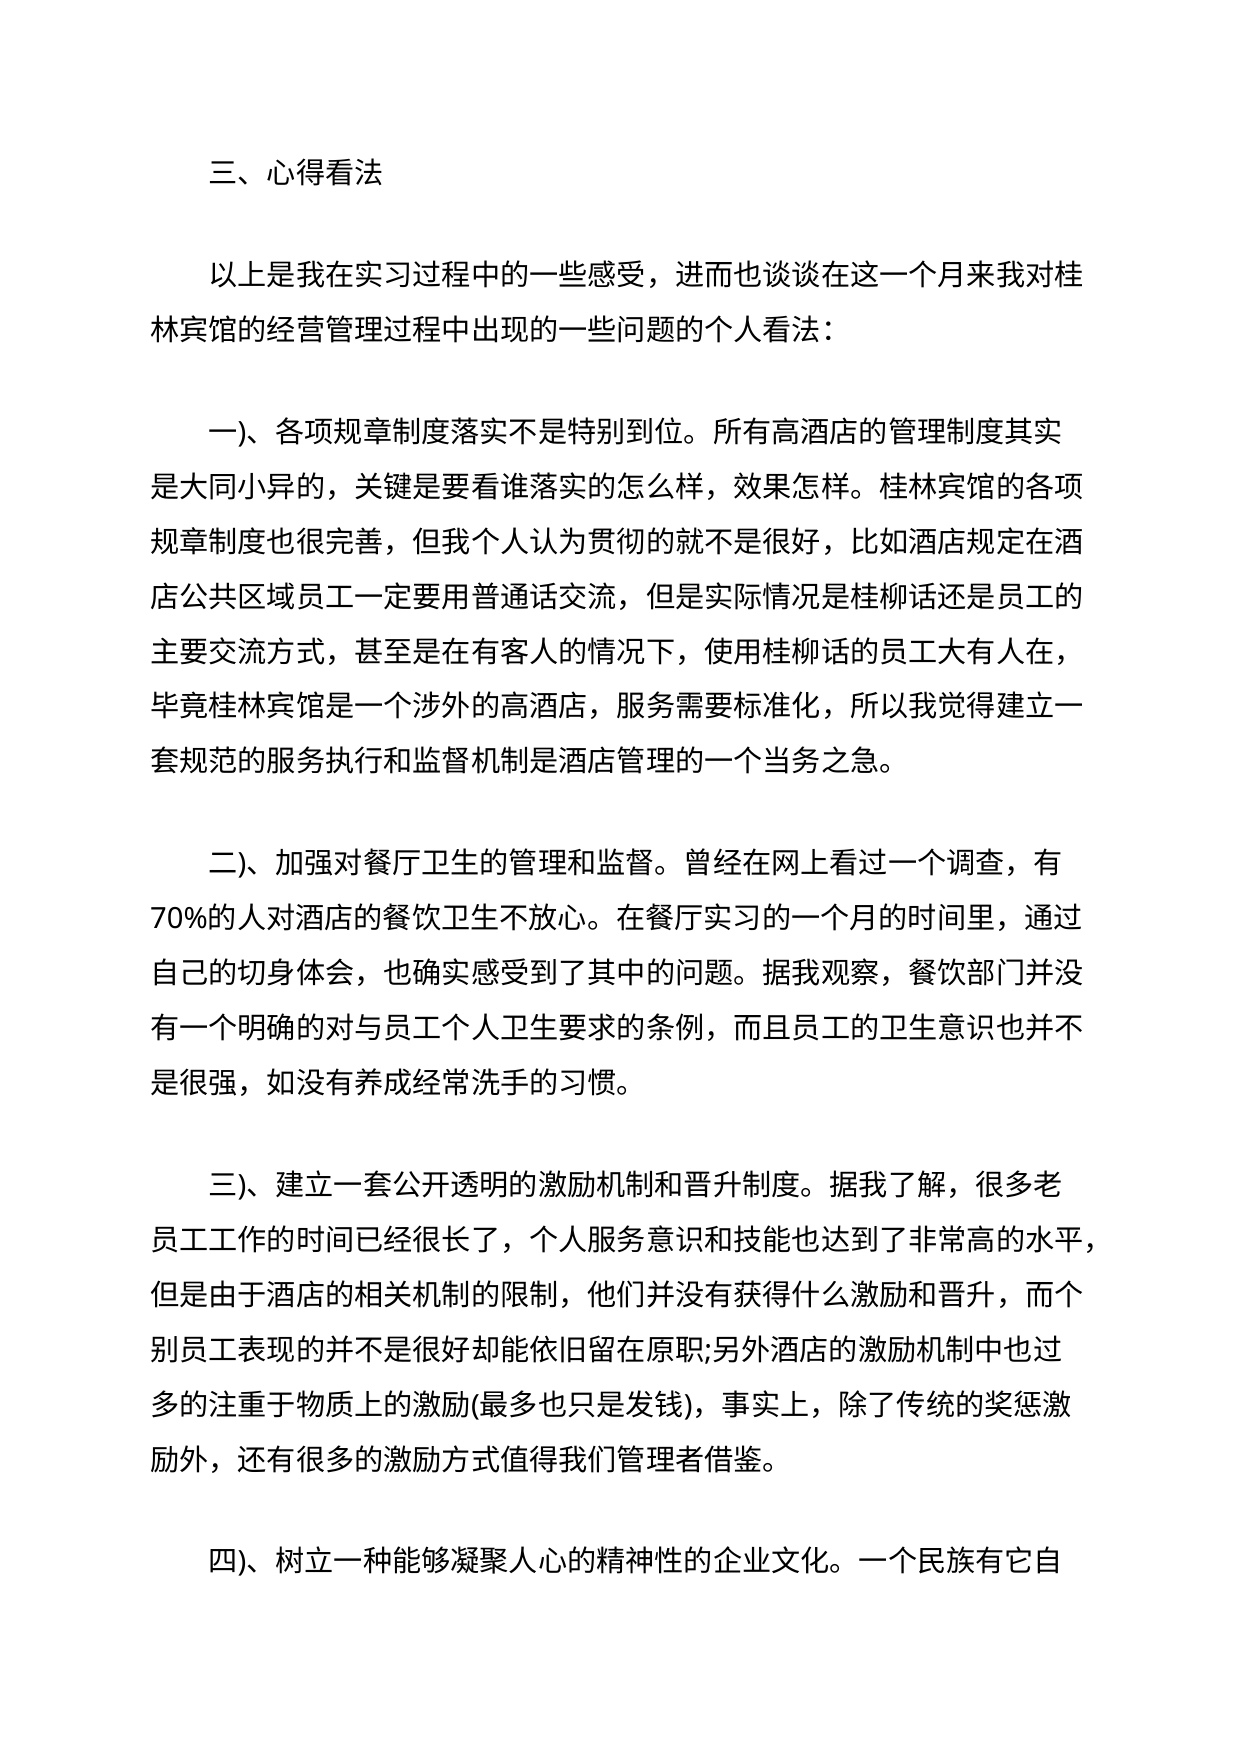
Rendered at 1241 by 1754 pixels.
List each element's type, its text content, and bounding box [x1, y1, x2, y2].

text 三)、建立一套公开透明的激励机制和晋升制度。据我了解，很多老员工工作的时间已经很长了，个人服务意识和技能也达到了非常高的水平，但是由于酒店的相关机制的限制，他们并没有获得什么激励和晋升，而个别员工表现的并不是很好却能依旧留在原职;另外酒店的激励机制中也过多的注重于物质上的激励(最多也只是发钱)，事实上，除了传统的奖惩激励外，还有很多的激励方式值得我们管理者借鉴。 [150, 1161, 1090, 1478]
text 二)、加强对餐厅卫生的管理和监督。曾经在网上看过一个调查，有70%的人对酒店的餐饮卫生不放心。在餐厅实习的一个月的时间里，通过自己的切身体会，也确实感受到了其中的问题。据我观察，餐饮部门并没有一个明确的对与员工个人卫生要求的条例，而且员工的卫生意识也并不是很强，如没有养成经常洗手的习惯。 [150, 840, 1090, 1102]
text 以上是我在实习过程中的一些感受，进而也谈谈在这一个月来我对桂林宾馆的经营管理过程中出现的一些问题的个人看法： [150, 252, 1090, 349]
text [150, 1538, 1090, 1580]
text 三、心得看法 [150, 150, 1090, 192]
text 一)、各项规章制度落实不是特别到位。所有高酒店的管理制度其实是大同小异的，关键是要看谁落实的怎么样，效果怎样。桂林宾馆的各项规章制度也很完善，但我个人认为贯彻的就不是很好，比如酒店规定在酒店公共区域员工一定要用普通话交流，但是实际情况是桂柳话还是员工的主要交流方式，甚至是在有客人的情况下，使用桂柳话的员工大有人在，毕竟桂林宾馆是一个涉外的高酒店，服务需要标准化，所以我觉得建立一套规范的服务执行和监督机制是酒店管理的一个当务之急。 [150, 408, 1090, 780]
